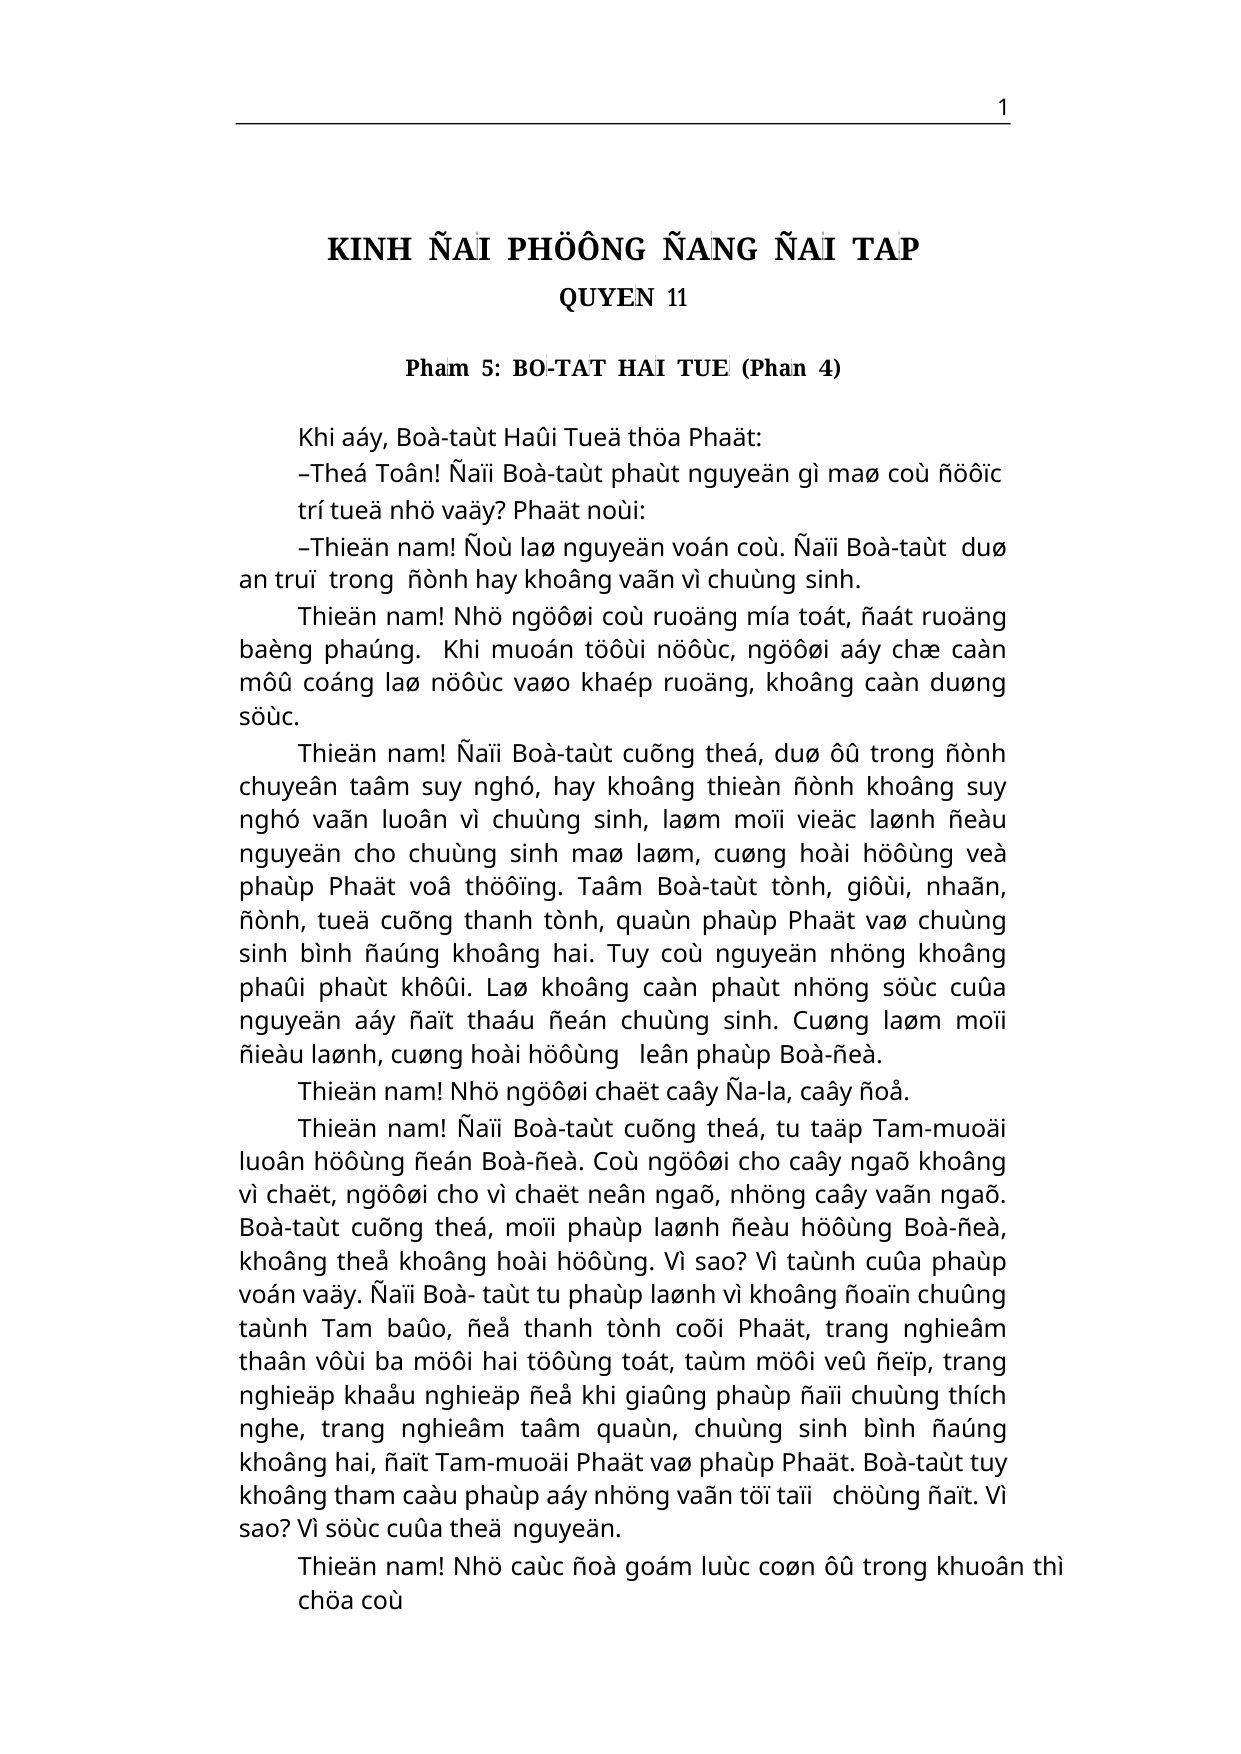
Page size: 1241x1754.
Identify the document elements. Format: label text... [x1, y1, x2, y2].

text Khi aáy, Boà-taùt Haûi Tueä thöa Phaät: [298, 419, 1065, 453]
text Thieän nam! Nhö ngöôøi chaët caây Ña-la, caây ñoå. [298, 1073, 1065, 1107]
text QUYEÅN 11 [324, 279, 922, 313]
text Thieän nam! Nhö ngöôøi coù ruoäng mía toát, ñaát ruoäng baèng phaúng. Khi muoán töôùi nöôùc, ngöôøi aáy chæ caàn môû coáng laø nöôùc vaøo khaép ruoäng, khoâng caàn duøng söùc. [239, 599, 1008, 733]
text Thieän nam! Ñaïi Boà-taùt cuõng theá, tu taäp Tam-muoäi luoân höôùng ñeán Boà-ñeà. Coù ngöôøi cho caây ngaõ khoâng vì chaët, ngöôøi cho vì chaët neân ngaõ, nhöng caây vaãn ngaõ. Boà-taùt cuõng theá, moïi phaùp laønh ñeàu höôùng Boà-ñeà, khoâng theå khoâng hoài höôùng. Vì sao? Vì taùnh cuûa phaùp voán vaäy. Ñaïi Boà- taùt tu phaùp laønh vì khoâng ñoaïn chuûng taùnh Tam baûo, ñeå thanh tònh coõi Phaät, trang nghieâm thaân vôùi ba möôi hai töôùng toát, taùm möôi veû ñeïp, trang nghieäp khaåu nghieäp ñeå khi giaûng phaùp ñaïi chuùng thích nghe, trang nghieâm taâm quaùn, chuùng sinh bình ñaúng khoâng hai, ñaït Tam-muoäi Phaät vaø phaùp Phaät. Boà-taùt tuy khoâng tham caàu phaùp aáy nhöng vaãn töï taïi chöùng ñaït. Vì sao? Vì söùc cuûa theä nguyeän. [239, 1111, 1008, 1545]
text Phaåm 5: BOÀ-TAÙT HAÛI TUEÄ (Phaàn 4) [324, 352, 922, 383]
text Thieän nam! Nhö caùc ñoà goám luùc coøn ôû trong khuoân thì chöa coù [298, 1548, 1065, 1616]
text –Theá Toân! Ñaïi Boà-taùt phaùt nguyeän gì maø coù ñöôïc trí tueä nhö vaäy? Phaät noùi: [298, 456, 1003, 526]
text Thieän nam! Ñaïi Boà-taùt cuõng theá, duø ôû trong ñònh chuyeân taâm suy nghó, hay khoâng thieàn ñònh khoâng suy nghó vaãn luoân vì chuùng sinh, laøm moïi vieäc laønh ñeàu nguyeän cho chuùng sinh maø laøm, cuøng hoài höôùng veà phaùp Phaät voâ thöôïng. Taâm Boà-taùt tònh, giôùi, nhaãn, ñònh, tueä cuõng thanh tònh, quaùn phaùp Phaät vaø chuùng sinh bình ñaúng khoâng hai. Tuy coù nguyeän nhöng khoâng phaûi phaùt khôûi. Laø khoâng caàn phaùt nhöng söùc cuûa nguyeän aáy ñaït thaáu ñeán chuùng sinh. Cuøng laøm moïi ñieàu laønh, cuøng hoài höôùng leân phaùp Boà-ñeà. [239, 736, 1008, 1070]
text –Thieän nam! Ñoù laø nguyeän voán coù. Ñaïi Boà-taùt duø an truï trong ñònh hay khoâng vaãn vì chuùng sinh. [239, 529, 1008, 596]
title KINH ÑAÏI PHÖÔNG ÑAÚNG ÑAÏI TAÄP [324, 227, 922, 269]
